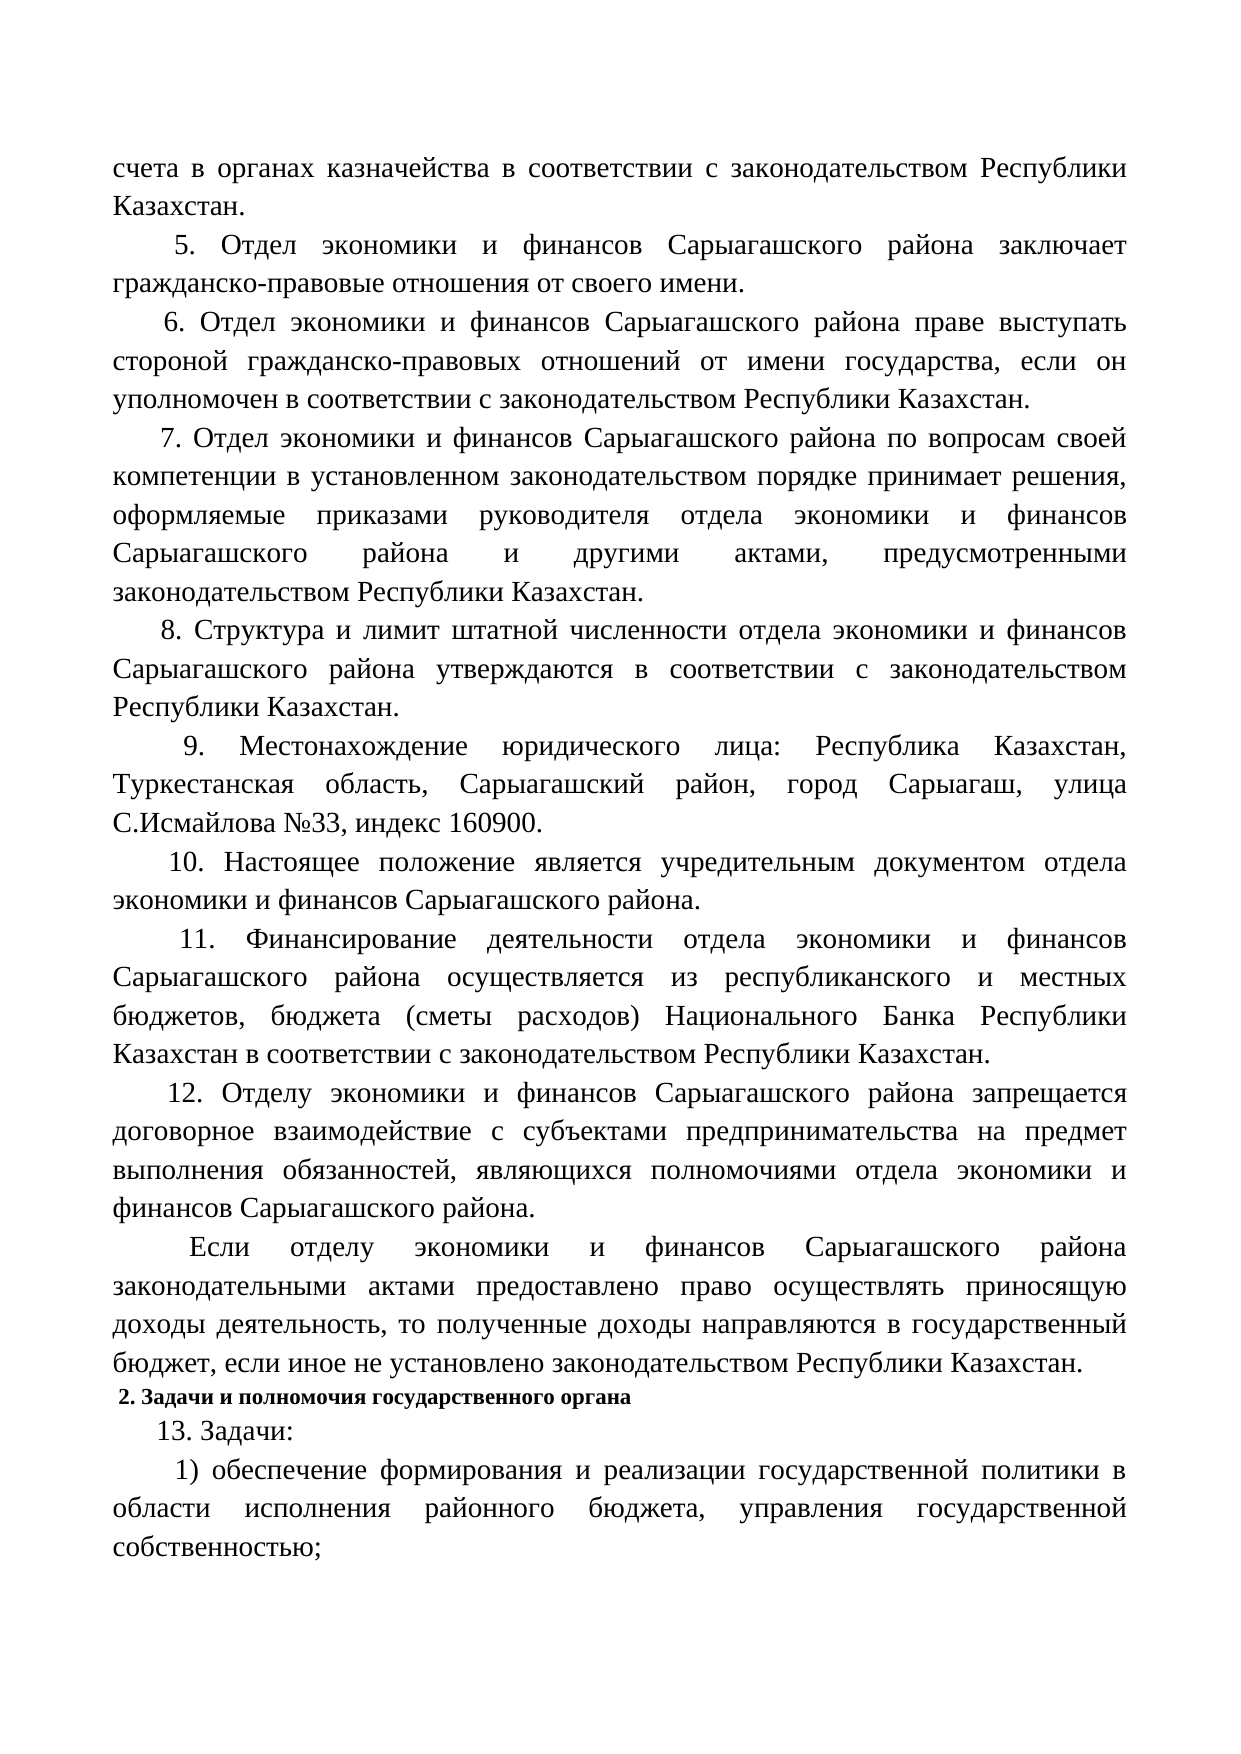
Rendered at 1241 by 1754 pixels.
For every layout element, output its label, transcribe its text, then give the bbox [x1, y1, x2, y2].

text Если отделу экономики и финансов Сарыагашского района законодательными актами предоставлено право осуществлять приносящую доходы деятельность, то полученные доходы направляются в государственный бюджет, если иное не установлено законодательством Республики Казахстан. [112, 1229, 1128, 1378]
text 12. Отделу экономики и финансов Сарыагашского района запрещается договорное взаимодействие с субъектами предпринимательства на предмет выполнения обязанностей, являющихся полномочиями отдела экономики и финансов Сарыагашского района. [112, 1075, 1128, 1224]
text 2. Задачи и полномочия государственного органа [112, 1383, 1128, 1410]
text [112, 150, 1128, 222]
text 11. Финансирование деятельности отдела экономики и финансов Сарыагашского района осуществляется из республиканского и местных бюджетов, бюджета (сметы расходов) Национального Банка Республики Казахстан в соответствии с законодательством Республики Казахстан. [112, 921, 1128, 1070]
text 13. Задачи: [112, 1413, 1128, 1447]
text 8. Структура и лимит штатной численности отдела экономики и финансов Сарыагашского района утверждаются в соответствии с законодательством Республики Казахстан. [112, 612, 1128, 723]
text 1) обеспечение формирования и реализации государственной политики в области исполнения районного бюджета, управления государственной собственностью; [112, 1452, 1128, 1563]
text 9. Местонахождение юридического лица: Республика Казахстан, Туркестанская область, Сарыагашский район, город Сарыагаш, улица С.Исмайлова №33, индекс 160900. [112, 728, 1128, 839]
text 5. Отдел экономики и финансов Сарыагашского района заключает гражданско-правовые отношения от своего имени. [112, 227, 1128, 299]
text 10. Настоящее положение является учредительным документом отдела экономики и финансов Сарыагашского района. [112, 844, 1128, 916]
text 6. Отдел экономики и финансов Сарыагашского района праве выступать стороной гражданско-правовых отношений от имени государства, если он уполномочен в соответствии с законодательством Республики Казахстан. [112, 304, 1128, 415]
text 7. Отдел экономики и финансов Сарыагашского района по вопросам своей компетенции в установленном законодательством порядке принимает решения, оформляемые приказами руководителя отдела экономики и финансов Сарыагашского района и другими актами, предусмотренными законодательством Республики Казахстан. [112, 420, 1128, 607]
